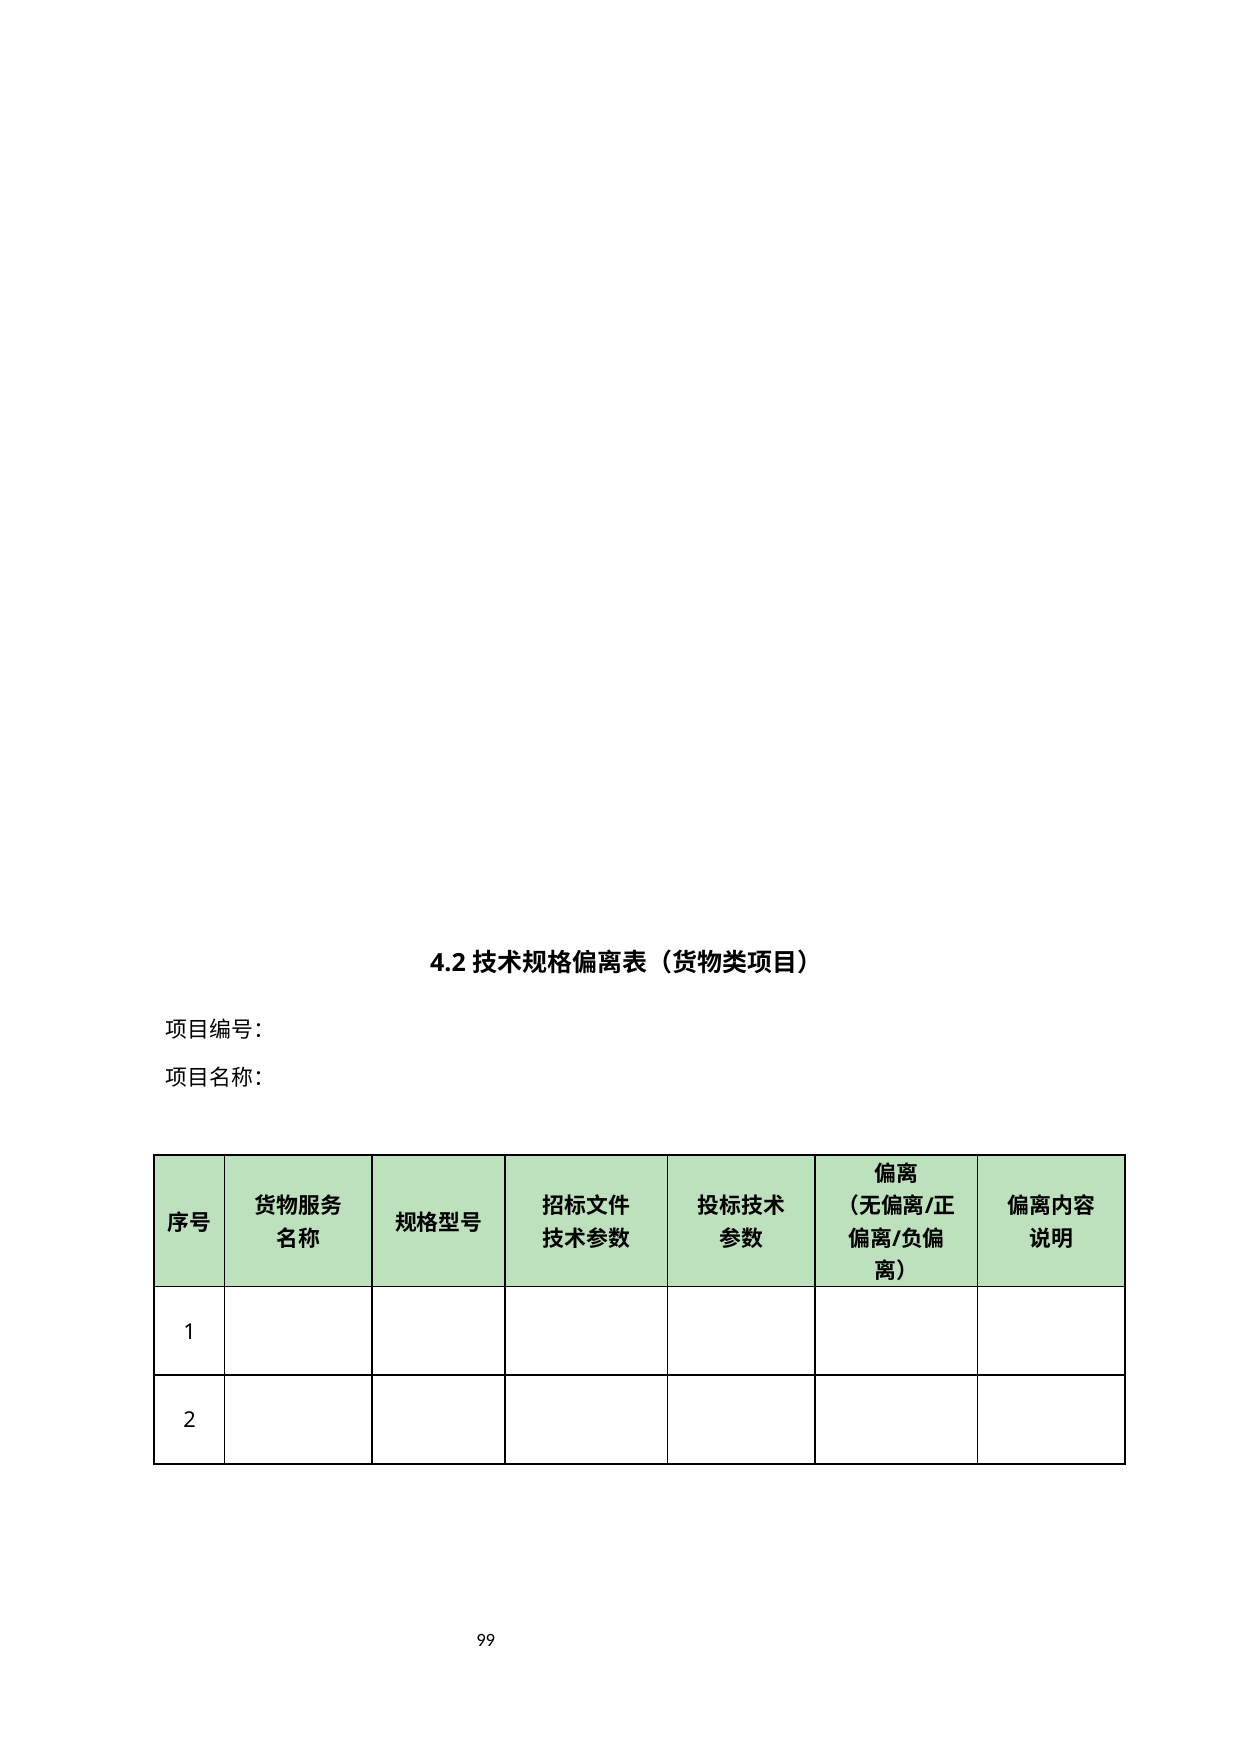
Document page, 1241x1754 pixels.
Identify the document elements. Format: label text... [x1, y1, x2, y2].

table_cell [978, 1287, 1124, 1374]
table_header 招标文件 技术参数 [506, 1156, 667, 1286]
table_header 规格型号 [373, 1156, 504, 1286]
text 4.2 技术规格偏离表（货物类项目） [165, 928, 1087, 993]
table_cell 1 [155, 1287, 224, 1374]
table_cell [668, 1287, 814, 1374]
table_cell [373, 1287, 504, 1374]
table_cell [506, 1287, 667, 1374]
table_cell [506, 1376, 667, 1463]
table_cell [225, 1287, 371, 1374]
text 项目名称： [165, 1060, 1087, 1092]
table_header 序号 [155, 1156, 224, 1286]
table_cell [225, 1376, 371, 1463]
text 项目编号： [165, 1011, 1087, 1044]
table_cell [816, 1287, 977, 1374]
table_header 偏离内容 说明 [978, 1156, 1124, 1286]
table_cell [816, 1376, 977, 1463]
table_header 货物服务 名称 [225, 1156, 371, 1286]
table_cell [978, 1376, 1124, 1463]
table_cell [668, 1376, 814, 1463]
table_cell 2 [155, 1376, 224, 1463]
table_header 投标技术 参数 [668, 1156, 814, 1286]
table_header 偏离 （无偏离/正偏离/负偏离） [816, 1156, 977, 1286]
table_cell [373, 1376, 504, 1463]
